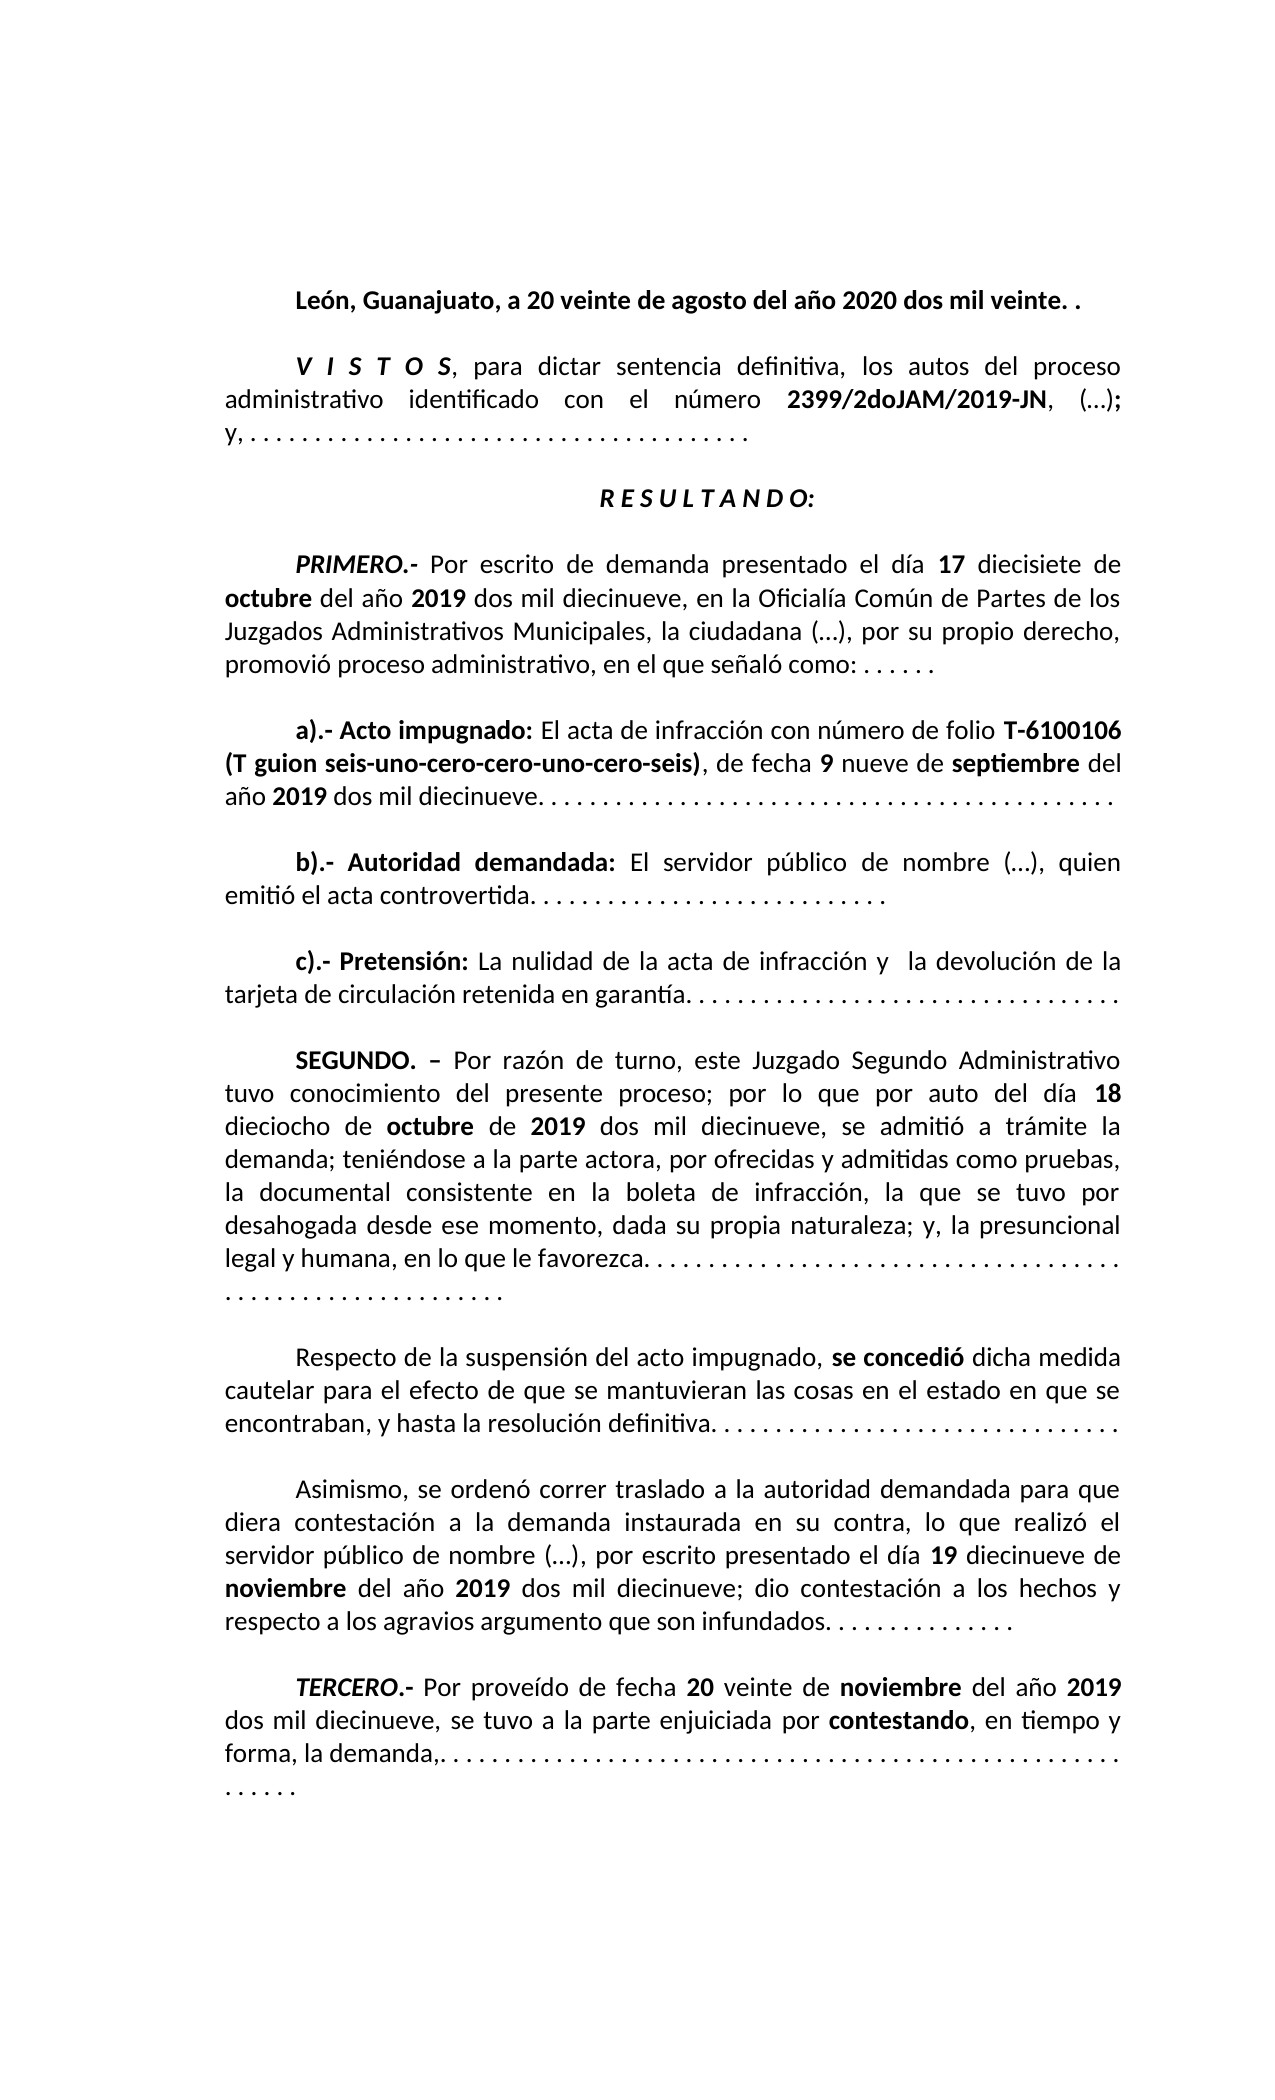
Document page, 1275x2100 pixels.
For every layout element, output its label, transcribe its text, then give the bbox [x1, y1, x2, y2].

text a).- Acto impugnado: El acta de infracción con número de folio T-6100106 (T guion seis-uno-cero-cero-uno-cero-seis), de fecha 9 nueve de septiembre del año 2019 dos mil diecinueve. . . . . . . . . . . . . . . . . . . . . . . . . . . . . . . . . . . . . . . . . . . . . [224, 713, 1121, 812]
text R E S U L T A N D O: [224, 482, 1121, 515]
text SEGUNDO. – Por razón de turno, este Juzgado Segundo Administrativo tuvo conocimiento del presente proceso; por lo que por auto del día 18 dieciocho de octubre de 2019 dos mil diecinueve, se admitió a trámite la demanda; teniéndose a la parte actora, por ofrecidas y admitidas como pruebas, la documental consistente en la boleta de infracción, la que se tuvo por desahogada desde ese momento, dada su propia naturaleza; y, la presuncional legal y humana, en lo que le favorezca. . . . . . . . . . . . . . . . . . . . . . . . . . . . . . . . . . . . . . . . . . . . . . . . . . . . . . . . . . . [224, 1043, 1121, 1307]
subtitle León, Guanajuato, a 20 veinte de agosto del año 2020 dos mil veinte. . [224, 283, 1121, 317]
text b).- Autoridad demandada: El servidor público de nombre (…), quien emitió el acta controvertida. . . . . . . . . . . . . . . . . . . . . . . . . . . . [224, 845, 1121, 911]
text V I S T O S, para dictar sentencia definitiva, los autos del proceso administrativo identificado con el número 2399/2doJAM/2019-JN, (…); y, . . . . . . . . . . . . . . . . . . . . . . . . . . . . . . . . . . . . . . . [224, 349, 1121, 449]
text TERCERO.- Por proveído de fecha 20 veinte de noviembre del año 2019 dos mil diecinueve, se tuvo a la parte enjuiciada por contestando, en tiempo y forma, la demanda,. . . . . . . . . . . . . . . . . . . . . . . . . . . . . . . . . . . . . . . . . . . . . . . . . . . . . . . . . . . [224, 1670, 1121, 1802]
text c).- Pretensión: La nulidad de la acta de infracción y la devolución de la tarjeta de circulación retenida en garantía. . . . . . . . . . . . . . . . . . . . . . . . . . . . . . . . . . [224, 944, 1121, 1010]
text Respecto de la suspensión del acto impugnado, se concedió dicha medida cautelar para el efecto de que se mantuvieran las cosas en el estado en que se encontraban, y hasta la resolución definitiva. . . . . . . . . . . . . . . . . . . . . . . . . . . . . . . . [224, 1340, 1121, 1439]
text Asimismo, se ordenó correr traslado a la autoridad demandada para que diera contestación a la demanda instaurada en su contra, lo que realizó el servidor público de nombre (…), por escrito presentado el día 19 diecinueve de noviembre del año 2019 dos mil diecinueve; dio contestación a los hechos y respecto a los agravios argumento que son infundados. . . . . . . . . . . . . . . [224, 1472, 1121, 1637]
text PRIMERO.- Por escrito de demanda presentado el día 17 diecisiete de octubre del año 2019 dos mil diecinueve, en la Oficialía Común de Partes de los Juzgados Administrativos Municipales, la ciudadana (…), por su propio derecho, promovió proceso administrativo, en el que señaló como: . . . . . . [224, 548, 1121, 680]
